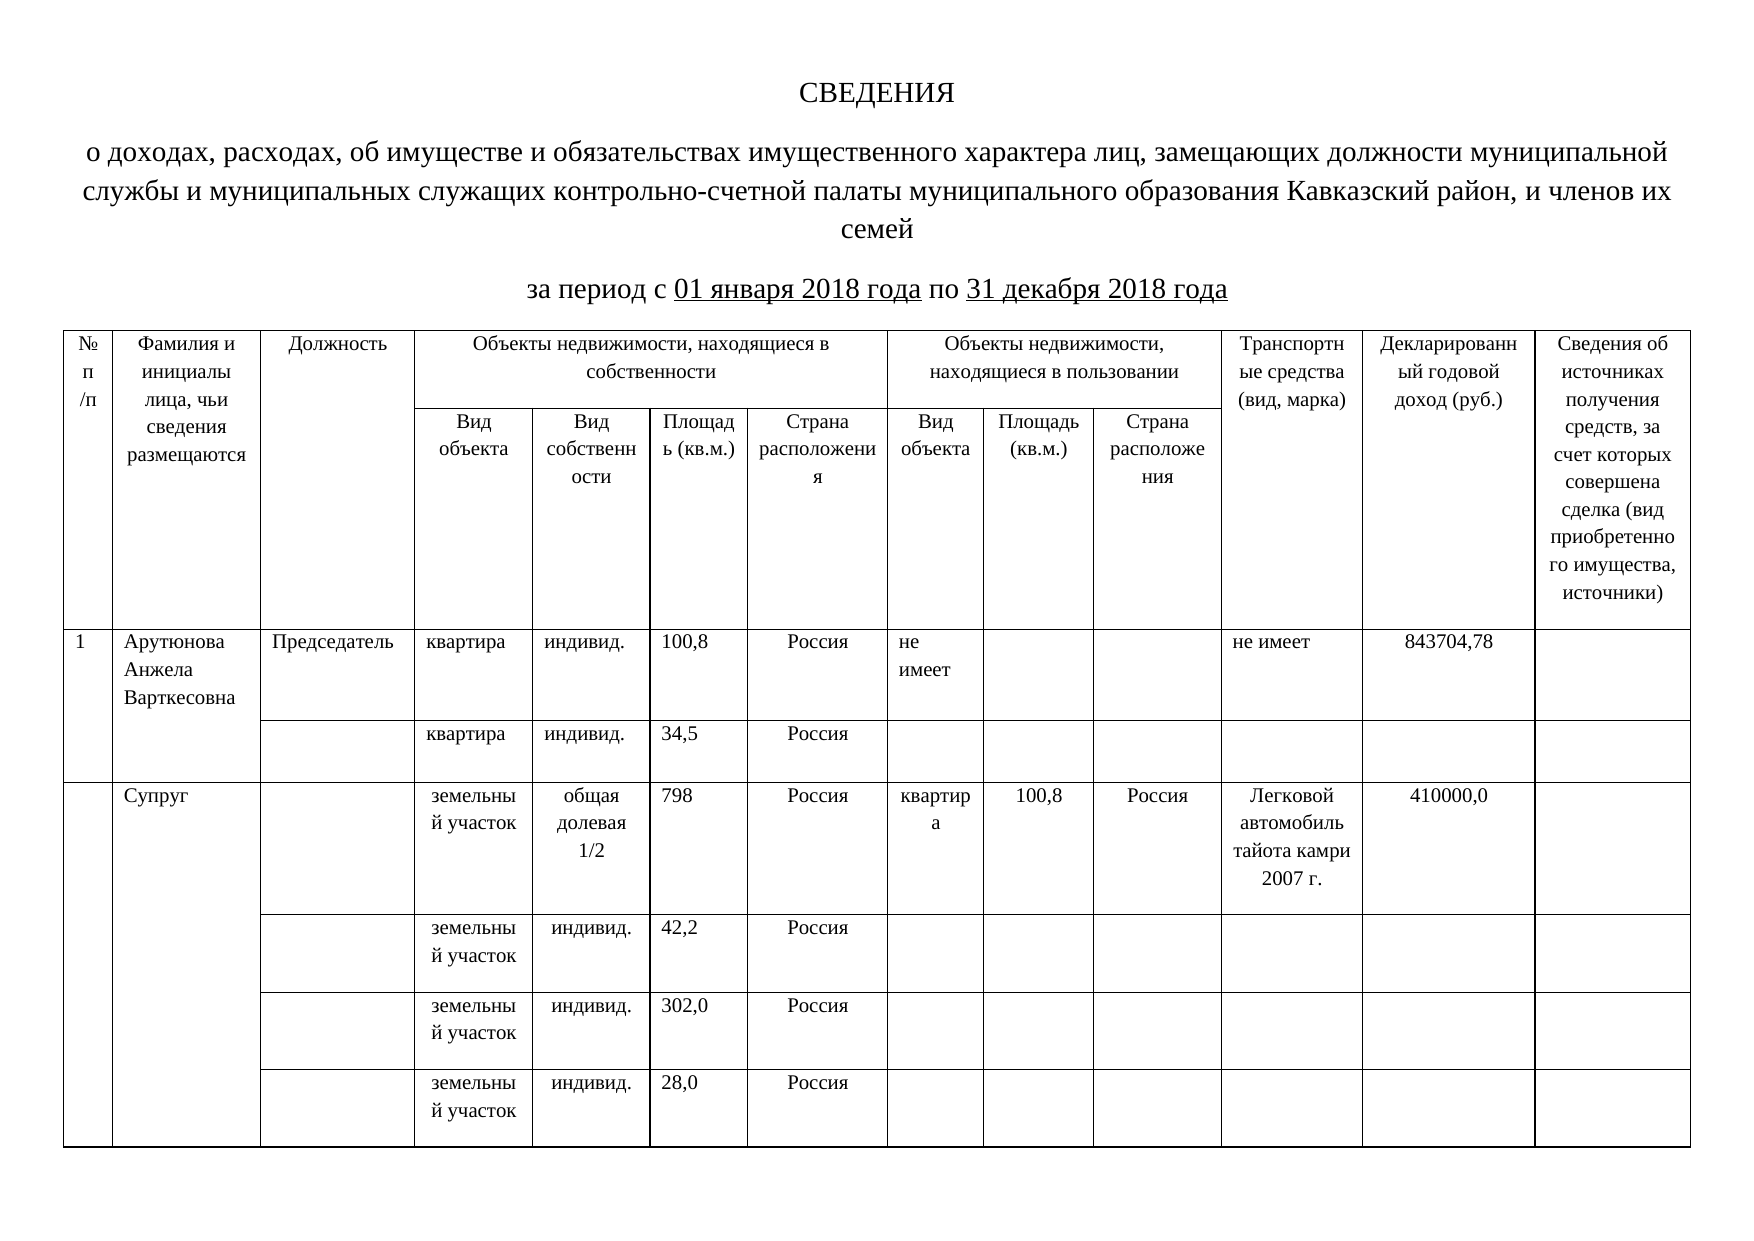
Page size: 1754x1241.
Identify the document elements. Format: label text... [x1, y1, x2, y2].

table_cell Супруг [113, 783, 260, 1146]
table_cell индивид. [533, 915, 649, 992]
table_cell [1363, 915, 1534, 992]
table_cell 100,8 [984, 783, 1093, 914]
table_cell [1094, 993, 1221, 1069]
table_cell 843704,78 [1363, 630, 1534, 720]
table_cell [984, 915, 1093, 992]
table_cell [261, 783, 414, 914]
table_cell [1363, 1070, 1534, 1146]
table_cell [888, 915, 983, 992]
table_cell [984, 993, 1093, 1069]
table_cell [984, 721, 1093, 782]
table_cell Россия [1094, 783, 1221, 914]
table_cell [261, 1070, 414, 1146]
table_cell Площадь (кв.м.) [984, 409, 1093, 628]
table_cell индивид. [533, 993, 649, 1069]
table_cell индивид. [533, 630, 649, 720]
table_cell [1363, 993, 1534, 1069]
text за период с 01 января 2018 года по 31 декабря 2018 года [75, 271, 1679, 304]
table_cell Вид объекта [415, 409, 532, 628]
table_cell [1222, 915, 1362, 992]
table_cell [1536, 993, 1690, 1069]
table_header Фамилия и инициалы лица, чьи сведения размещаются [113, 331, 260, 628]
table_cell не имеет [1222, 630, 1362, 720]
table_cell [1536, 915, 1690, 992]
table_cell квартира [415, 721, 532, 782]
table_cell Председатель [261, 630, 414, 720]
table_cell земельный участок [415, 915, 532, 992]
table_cell Площадь (кв.м.) [651, 409, 747, 628]
table_cell [64, 783, 112, 1146]
table_cell [1094, 721, 1221, 782]
table_cell 42,2 [651, 915, 747, 992]
table_cell 798 [651, 783, 747, 914]
table_cell не имеет [888, 630, 983, 720]
table_cell Россия [748, 915, 887, 992]
table_cell [1094, 1070, 1221, 1146]
table_cell 410000,0 [1363, 783, 1534, 914]
table_cell [984, 630, 1093, 720]
table_cell [261, 915, 414, 992]
table_cell Россия [748, 783, 887, 914]
table_cell [1536, 1070, 1690, 1146]
table_cell 100,8 [651, 630, 747, 720]
table_cell индивид. [533, 1070, 649, 1146]
table_cell Россия [748, 721, 887, 782]
table_cell земельный участок [415, 783, 532, 914]
table_header Должность [261, 331, 414, 628]
text о доходах, расходах, об имуществе и обязательствах имущественного характера лиц, замещающих должности муниципальной службы и муниципальных служащих контрольно-счетной палаты муниципального образования Кавказский район, и членов их семей [75, 134, 1679, 245]
table_cell [984, 1070, 1093, 1146]
table_cell земельный участок [415, 1070, 532, 1146]
table_cell Страна расположения [748, 409, 887, 628]
table_cell [888, 721, 983, 782]
table_cell [1094, 915, 1221, 992]
table_cell [1363, 721, 1534, 782]
table_cell [1536, 783, 1690, 914]
table_cell квартира [888, 783, 983, 914]
table_cell [888, 993, 983, 1069]
table_header № п/п [64, 331, 112, 628]
table_cell квартира [415, 630, 532, 720]
table_cell Вид собственности [533, 409, 649, 628]
table_cell Легковой автомобиль тайота камри 2007 г. [1222, 783, 1362, 914]
table_cell [261, 993, 414, 1069]
table_cell Арутюнова Анжела Варткесовна [113, 630, 260, 782]
table_cell Россия [748, 1070, 887, 1146]
table_cell [261, 721, 414, 782]
table_header Объекты недвижимости, находящиеся в пользовании [888, 331, 1221, 408]
table_cell [888, 1070, 983, 1146]
text СВЕДЕНИЯ [75, 75, 1679, 108]
table_cell 302,0 [651, 993, 747, 1069]
table_header Сведения об источниках получения средств, за счет которых совершена сделка (вид приобретенного имущества, источники) [1536, 331, 1690, 628]
table_cell [1222, 1070, 1362, 1146]
table_cell 34,5 [651, 721, 747, 782]
table_header Объекты недвижимости, находящиеся в собственности [415, 331, 887, 408]
table_cell земельный участок [415, 993, 532, 1069]
table_cell Россия [748, 993, 887, 1069]
table_cell Россия [748, 630, 887, 720]
table_cell Страна расположения [1094, 409, 1221, 628]
table_header Декларированный годовой доход (руб.) [1363, 331, 1534, 628]
table_cell Вид объекта [888, 409, 983, 628]
table_cell индивид. [533, 721, 649, 782]
table_cell [1536, 630, 1690, 720]
table_cell [1536, 721, 1690, 782]
table_header Транспортные средства (вид, марка) [1222, 331, 1362, 628]
table_cell 1 [64, 630, 112, 782]
table_cell общая долевая 1/2 [533, 783, 649, 914]
table_cell [1094, 630, 1221, 720]
table_cell [1222, 993, 1362, 1069]
table_cell [1222, 721, 1362, 782]
table_cell 28,0 [651, 1070, 747, 1146]
